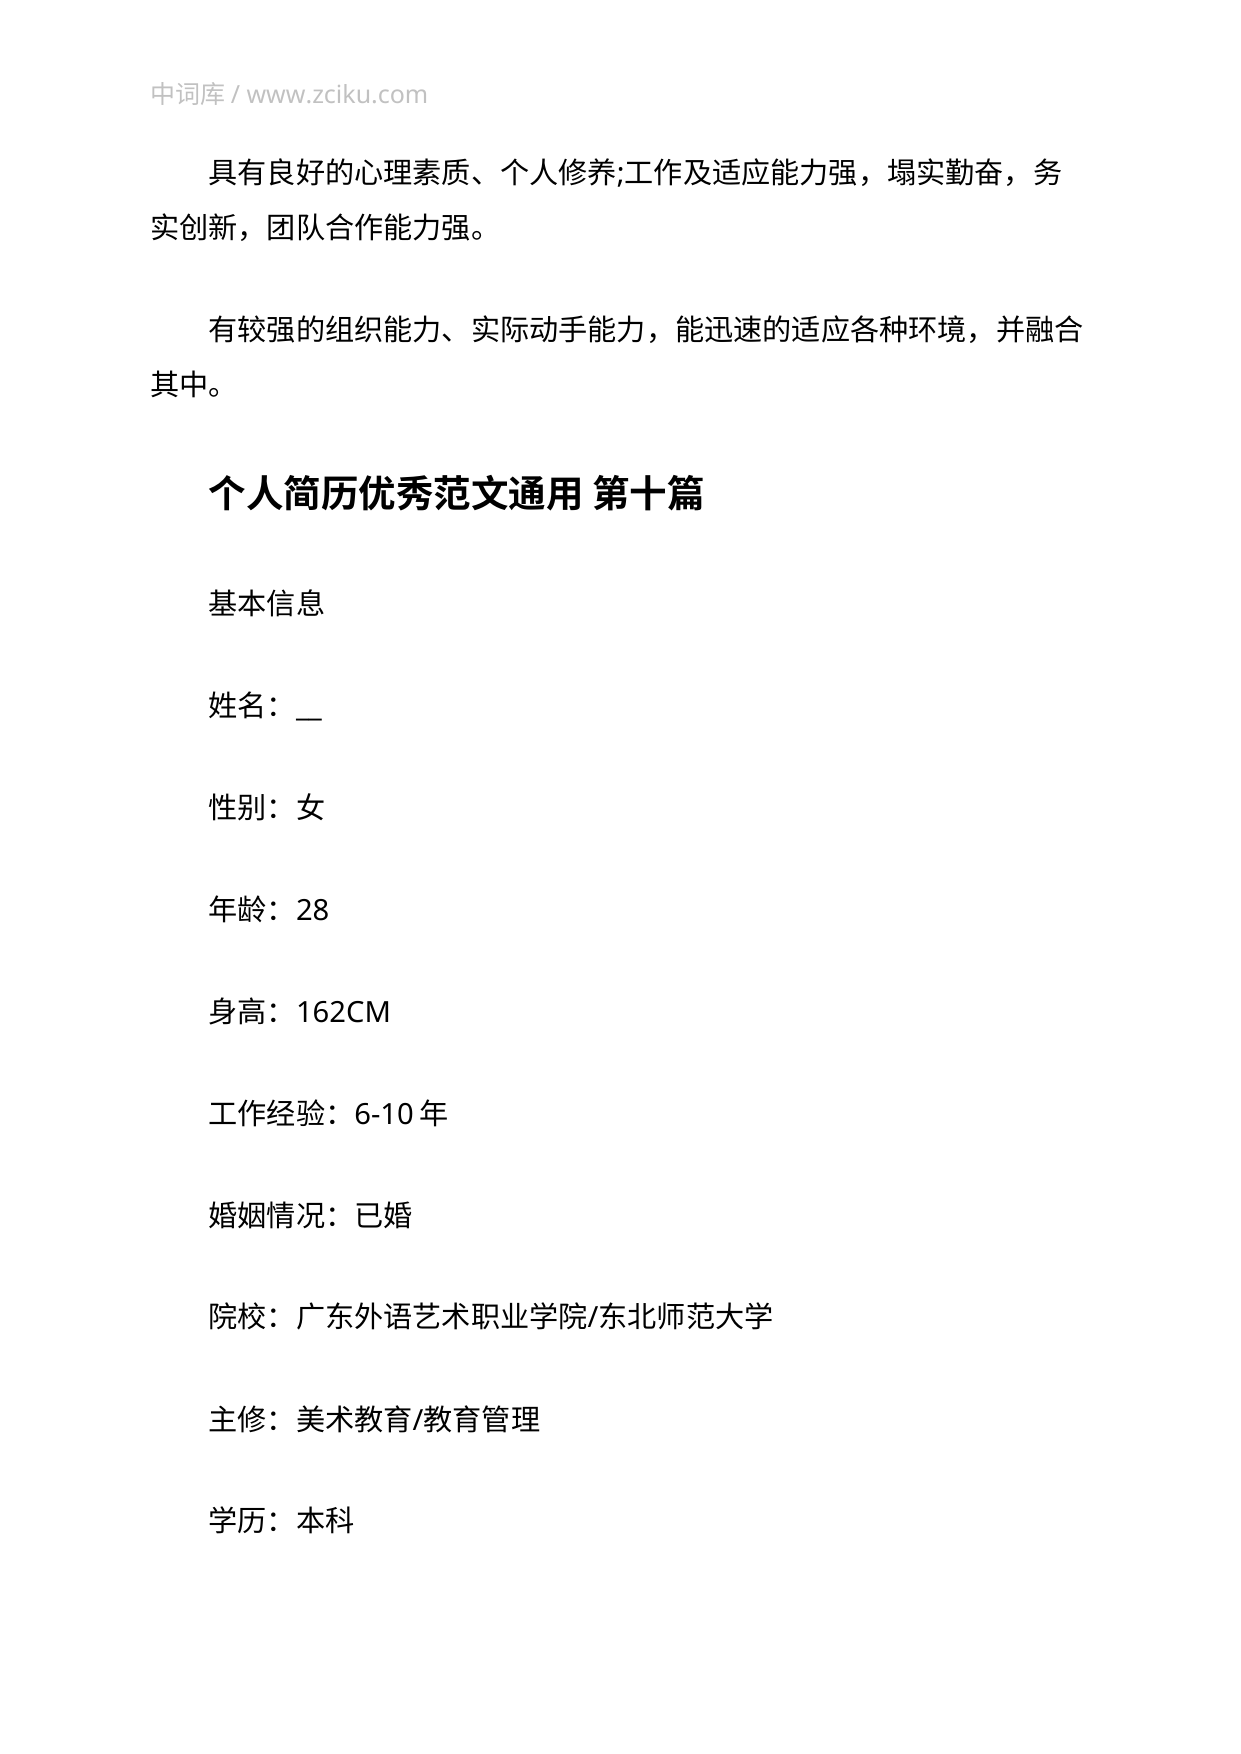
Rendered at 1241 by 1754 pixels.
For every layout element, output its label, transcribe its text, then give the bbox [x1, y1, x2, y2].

text 婚姻情况：已婚 [150, 1192, 1090, 1234]
text 工作经验：6-10年 [150, 1090, 1090, 1133]
text 主修：美术教育/教育管理 [150, 1396, 1090, 1438]
text 基本信息 [150, 581, 1090, 623]
text 院校：广东外语艺术职业学院/东北师范大学 [150, 1294, 1090, 1336]
text 姓名：__ [150, 683, 1090, 725]
text 年龄：28 [150, 886, 1090, 929]
text 身高：162CM [150, 988, 1090, 1031]
text 学历：本科 [150, 1498, 1090, 1540]
text 个人简历优秀范文通用 第十篇 [150, 463, 1090, 518]
text 性别：女 [150, 784, 1090, 827]
text 有较强的组织能力、实际动手能力，能迅速的适应各种环境，并融合其中。 [150, 307, 1090, 404]
text 具有良好的心理素质、个人修养;工作及适应能力强，塌实勤奋，务实创新，团队合作能力强。 [150, 150, 1090, 247]
